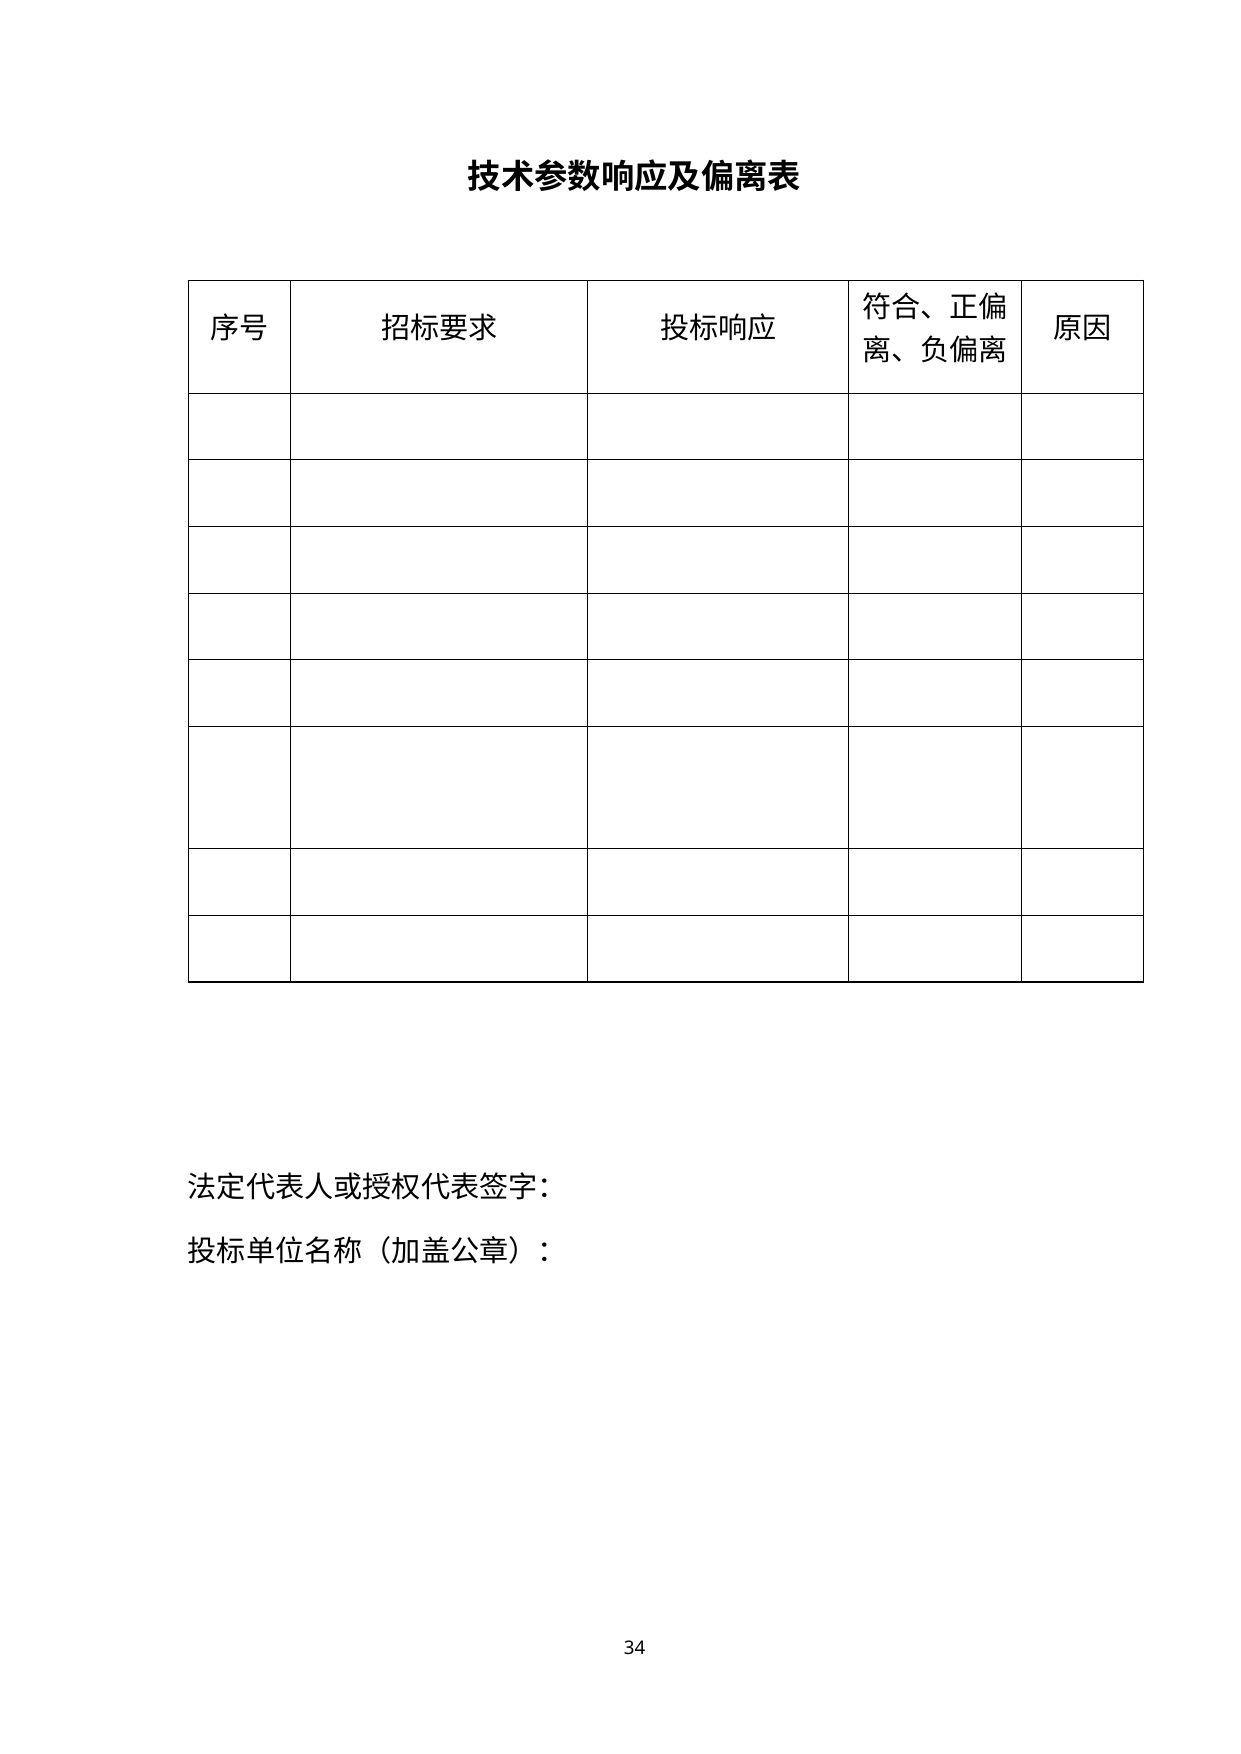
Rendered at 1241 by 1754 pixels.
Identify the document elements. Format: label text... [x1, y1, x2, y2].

table_cell [291, 460, 587, 526]
text 法定代表人或授权代表签字： [187, 1164, 1081, 1206]
table_cell [1022, 527, 1143, 593]
table_header 投标响应 [588, 281, 848, 393]
table_cell [1022, 849, 1143, 915]
table_cell [1022, 394, 1143, 459]
table_cell [588, 727, 848, 848]
table_cell [1022, 916, 1143, 981]
table_header 符合、正偏离、负偏离 [849, 281, 1021, 393]
table_cell [1022, 660, 1143, 726]
table_cell [588, 660, 848, 726]
table_cell [189, 527, 290, 593]
table_cell [588, 394, 848, 459]
table_cell [849, 394, 1021, 459]
text 投标单位名称（加盖公章）： [187, 1227, 1081, 1269]
table_cell [588, 460, 848, 526]
table_cell [1022, 727, 1143, 848]
table_cell [189, 460, 290, 526]
table_cell [849, 727, 1021, 848]
table_cell [291, 394, 587, 459]
table_cell [588, 916, 848, 981]
table_cell [189, 916, 290, 981]
table_cell [189, 727, 290, 848]
table_cell [849, 527, 1021, 593]
table_cell [189, 849, 290, 915]
table_cell [849, 660, 1021, 726]
table_cell [849, 460, 1021, 526]
table_cell [291, 594, 587, 659]
table_cell [189, 660, 290, 726]
table_cell [588, 594, 848, 659]
table_cell [291, 660, 587, 726]
table_cell [1022, 460, 1143, 526]
table_cell [189, 594, 290, 659]
text 技术参数响应及偏离表 [187, 150, 1081, 198]
table_cell [849, 594, 1021, 659]
table_cell [588, 527, 848, 593]
table_cell [291, 727, 587, 848]
table_header 原因 [1022, 281, 1143, 393]
table_header 序号 [189, 281, 290, 393]
table_cell [291, 849, 587, 915]
table_header 招标要求 [291, 281, 587, 393]
table_cell [291, 527, 587, 593]
table_cell [1022, 594, 1143, 659]
table_cell [189, 394, 290, 459]
table_cell [588, 849, 848, 915]
table_cell [849, 916, 1021, 981]
table_cell [849, 849, 1021, 915]
table_cell [291, 916, 587, 981]
